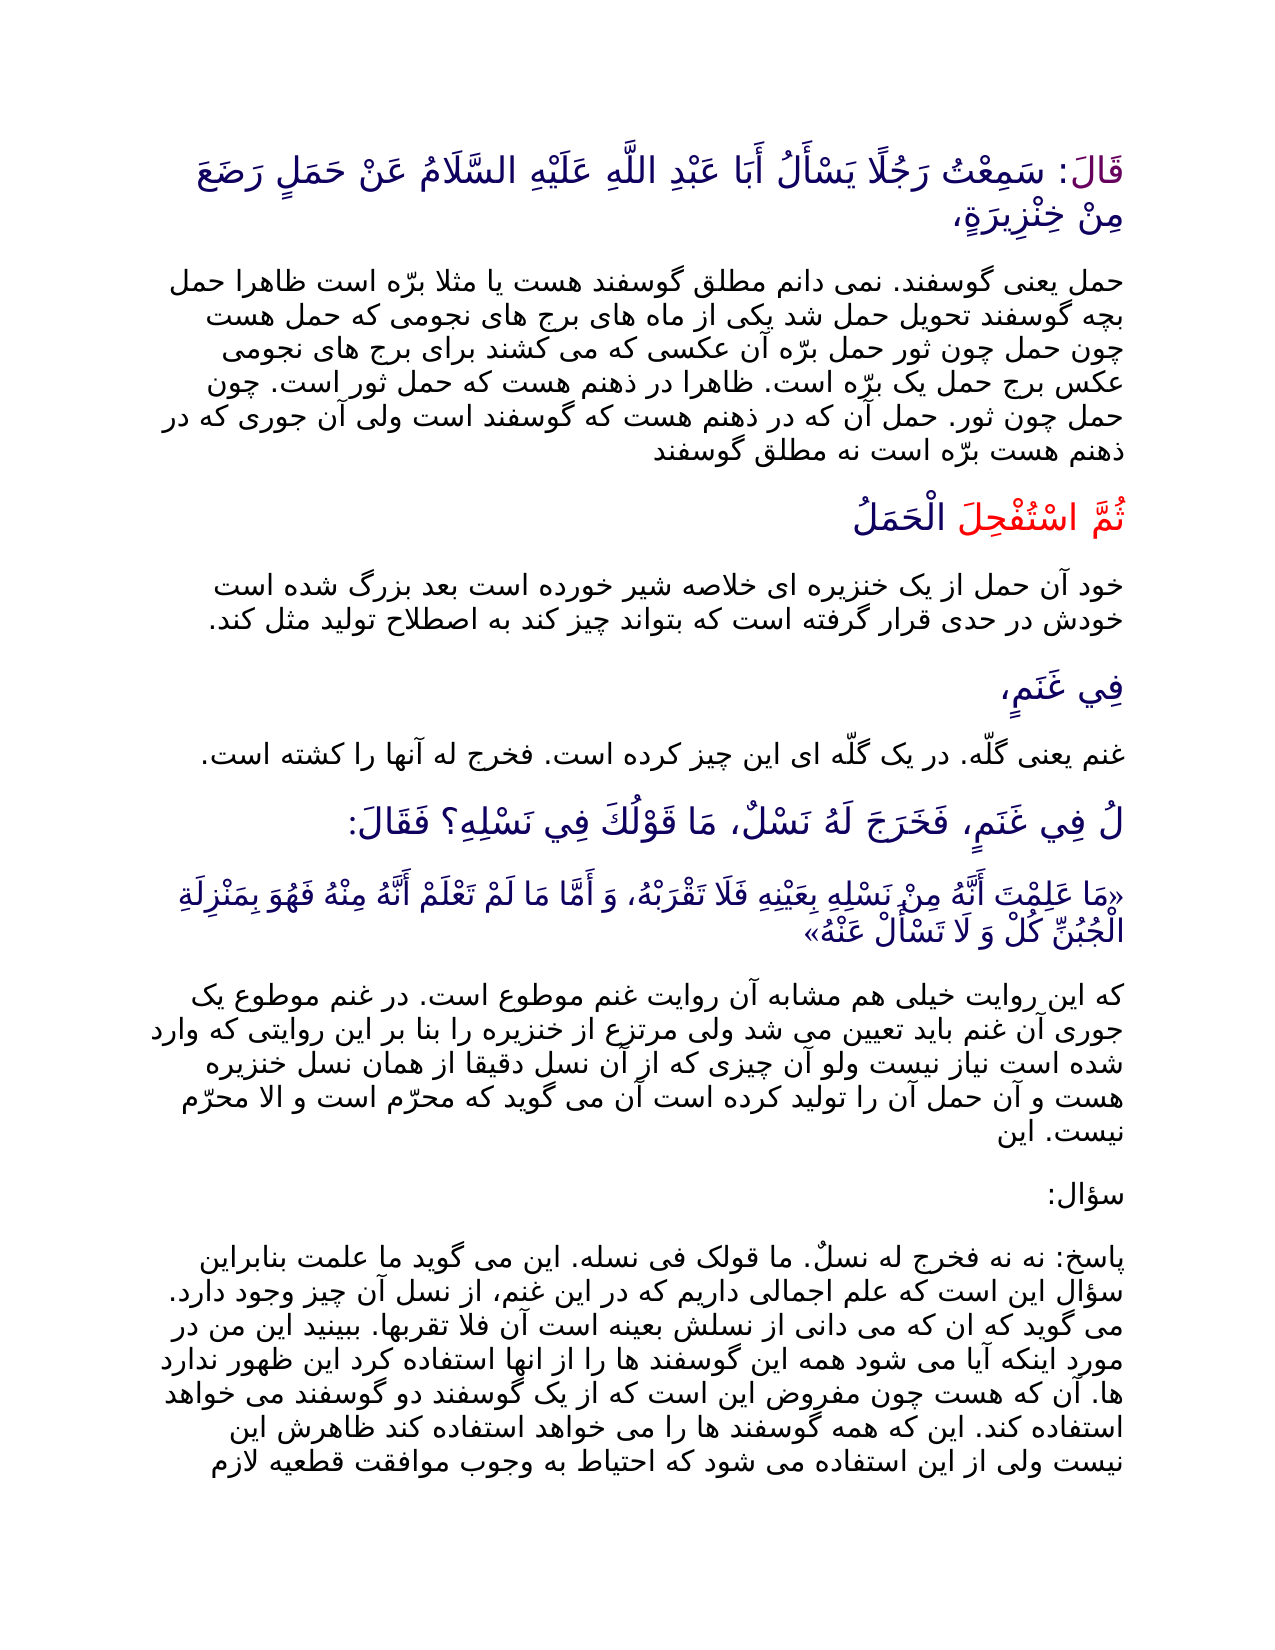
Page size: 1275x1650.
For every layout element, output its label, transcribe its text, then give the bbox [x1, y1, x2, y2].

text قَالَ: سَمِعْتُ رَجُلًا يَسْأَلُ أَبَا عَبْدِ اللَّهِ عَلَيْهِ السَّلَامُ عَنْ حَمَلٍ رَضَعَ مِنْ خِنْزِيرَةٍ، [150, 150, 1125, 235]
text حمل یعنی گوسفند. نمی دانم مطلق گوسفند هست یا مثلا برّه است ظاهرا حمل بچه گوسفند تحویل حمل شد یکی از ماه های برج های نجومی که حمل هست چون حمل چون ثور حمل برّه آن عکسی که می کشند برای برج های نجومی عکس برج حمل یک برّه است. ظاهرا در ذهنم هست که حمل ثور است. چون حمل چون ثور. حمل آن که در ذهنم هست که گوسفند است ولی آن جوری که در ذهنم هست برّه است نه مطلق گوسفند [150, 264, 1125, 468]
text خود آن حمل از یک خنزیره ای خلاصه شیر خورده است بعد بزرگ شده است خودش در حدی قرار گرفته است که بتواند چیز کند به اصطلاح تولید مثل کند. [150, 568, 1125, 636]
text سؤال: [150, 1178, 1125, 1212]
text ثُمَّ اسْتُفْحِلَ الْحَمَلُ [150, 497, 1125, 539]
text فِي غَنَمٍ، [150, 666, 1125, 708]
text غنم یعنی گلّه. در یک گلّه ای این چیز کرده است. فخرج له آنها را کشته است. [150, 737, 1125, 771]
text «مَا عَلِمْتَ أَنَّهُ مِنْ نَسْلِهِ بِعَيْنِهِ فَلَا تَقْرَبْهُ، وَ أَمَّا مَا لَمْ تَعْلَمْ أَنَّهُ مِنْهُ فَهُوَ بِمَنْزِلَةِ الْجُبُنِّ كُلْ وَ لَا تَسْأَلْ عَنْهُ» [150, 875, 1125, 949]
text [150, 1241, 1125, 1478]
text که این روایت خیلی هم مشابه آن روایت غنم موطوع است. در غنم موطوع یک جوری آن غنم باید تعیین می شد ولی مرتزع از خنزیره را بنا بر این روایتی که وارد شده است نیاز نیست ولو آن چیزی که از آن نسل دقیقا از همان نسل خنزیره هست و آن حمل آن را تولید کرده است آن می گوید که محرّم است و الا محرّم نیست. این [150, 979, 1125, 1148]
text لُ فِي غَنَمٍ، فَخَرَجَ لَهُ نَسْلٌ، مَا قَوْلُكَ فِي نَسْلِهِ؟ فَقَالَ: [150, 800, 1125, 843]
